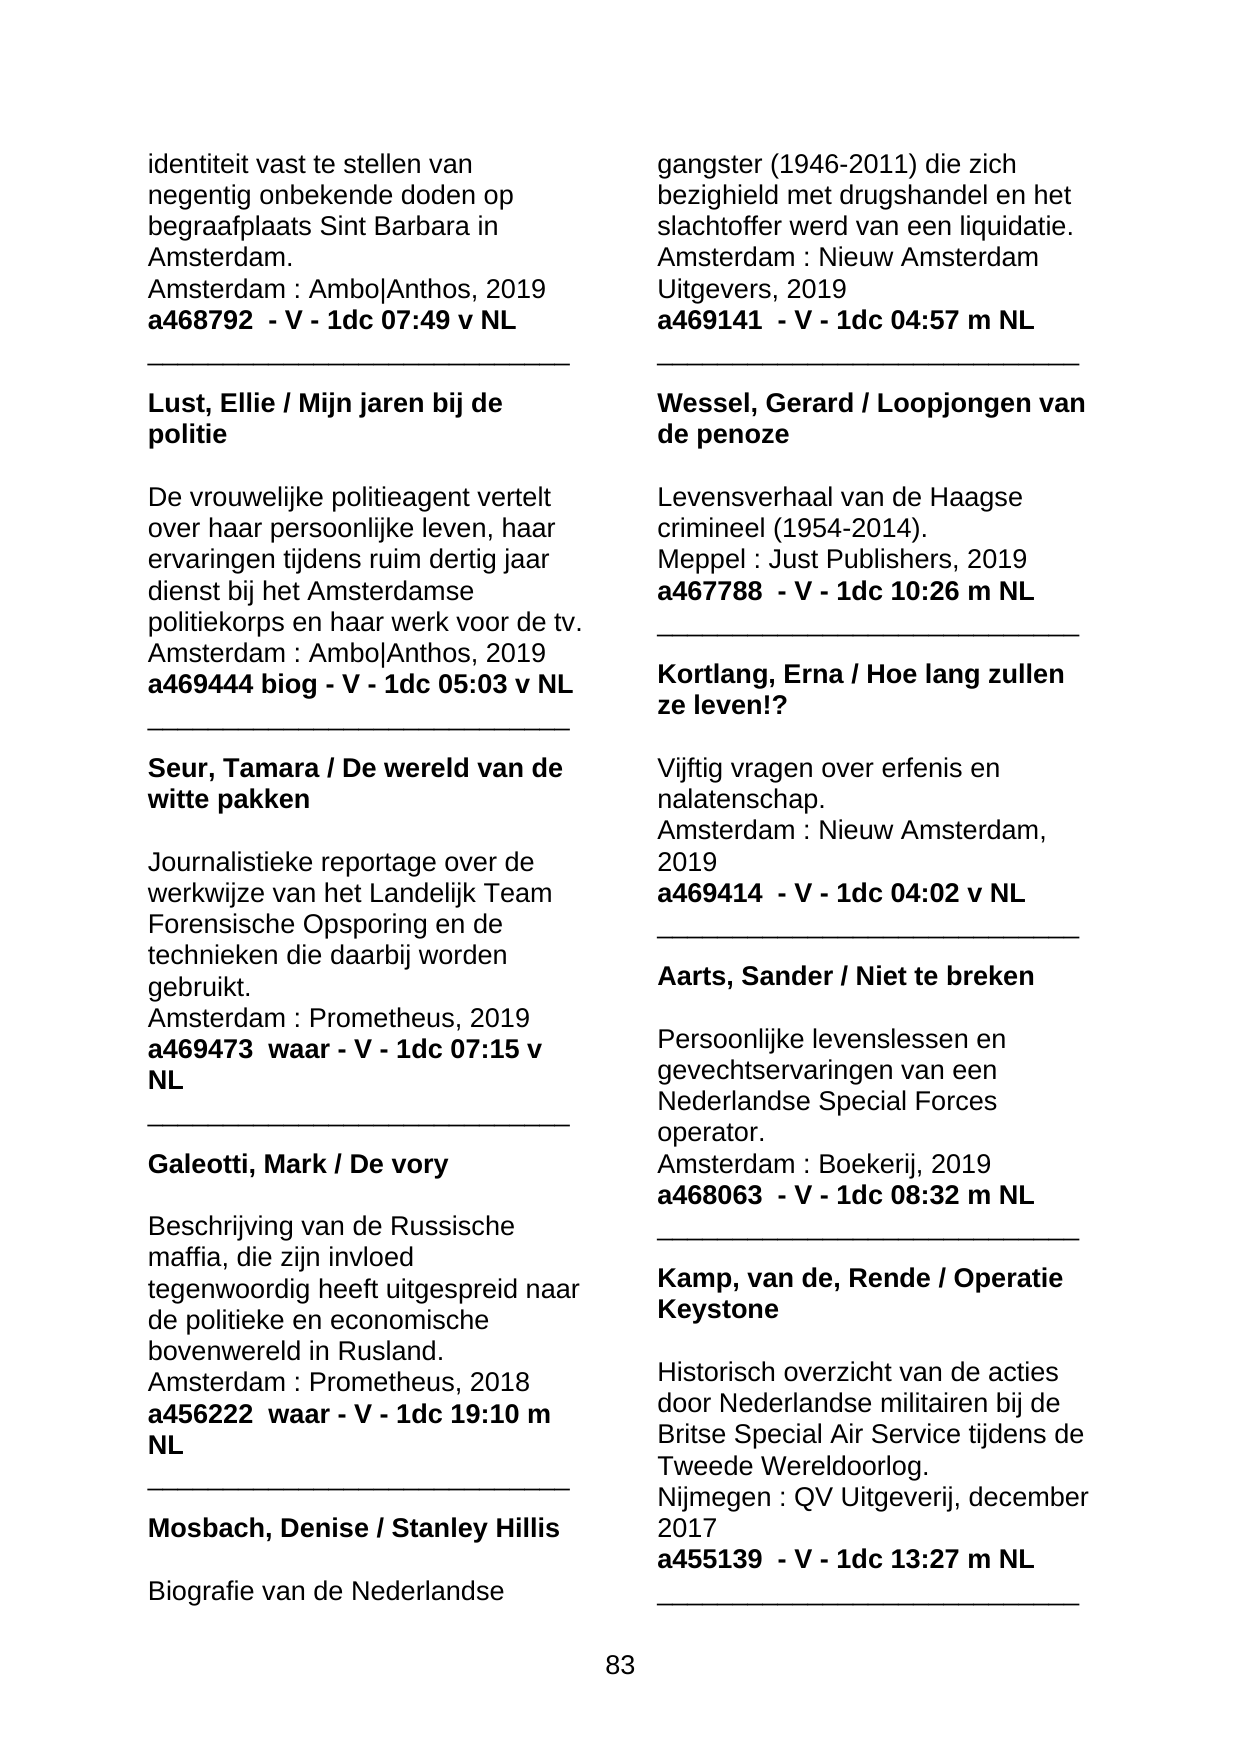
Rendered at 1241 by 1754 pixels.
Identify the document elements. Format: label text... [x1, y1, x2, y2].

text Biografie van de Nederlandse gangster (1946-2011) die zich bezighield met drugshandel en het slachtoffer werd van een liquidatie. Amsterdam : Nieuw Amsterdam Uitgevers, 2019 a469141 - V - 1dc 04:57 m NL ____________________________ [148, 1543, 583, 1606]
subtitle Galeotti, Mark / De vory [148, 1148, 583, 1179]
text Persoonlijke levenslessen en gevechtservaringen van een Nederlandse Special Forces operator. Amsterdam : Boekerij, 2019 a468063 - V - 1dc 08:32 m NL ____________________________ [657, 991, 1093, 1241]
text Biografie van de Nederlandse gangster (1946-2011) die zich bezighield met drugshandel en het slachtoffer werd van een liquidatie. Amsterdam : Nieuw Amsterdam Uitgevers, 2019 a469141 - V - 1dc 04:57 m NL ____________________________ [657, 148, 1093, 366]
text Vijftig vragen over erfenis en nalatenschap. Amsterdam : Nieuw Amsterdam, 2019 a469414 - V - 1dc 04:02 v NL ____________________________ [657, 721, 1093, 939]
text Levensverhaal van de Haagse crimineel (1954-2014). Meppel : Just Publishers, 2019 a467788 - V - 1dc 10:26 m NL ____________________________ [657, 450, 1093, 637]
subtitle Lust, Ellie / Mijn jaren bij de politie [148, 387, 583, 450]
subtitle Mosbach, Denise / Stanley Hillis [148, 1512, 583, 1543]
text Historisch overzicht van de acties door Nederlandse militairen bij de Britse Special Air Service tijdens de Tweede Wereldoorlog. Nijmegen : QV Uitgeverij, december 2017 a455139 - V - 1dc 13:27 m NL ____________________________ [657, 1325, 1093, 1606]
subtitle Kamp, van de, Rende / Operatie Keystone [657, 1262, 1093, 1325]
subtitle Aarts, Sander / Niet te breken [657, 960, 1093, 991]
subtitle Seur, Tamara / De wereld van de witte pakken [148, 752, 583, 814]
subtitle Kortlang, Erna / Hoe lang zullen ze leven!? [657, 658, 1093, 721]
text De vrouwelijke politieagent vertelt over haar persoonlijke leven, haar ervaringen tijdens ruim dertig jaar dienst bij het Amsterdamse politiekorps en haar werk voor de tv. Amsterdam : Ambo|Anthos, 2019 a469444 biog - V - 1dc 05:03 v NL ____________________________ [148, 450, 583, 731]
subtitle Wessel, Gerard / Loopjongen van de penoze [657, 387, 1093, 450]
text Beschrijving van de Russische maffia, die zijn invloed tegenwoordig heeft uitgespreid naar de politieke en economische bovenwereld in Rusland. Amsterdam : Prometheus, 2018 a456222 waar - V - 1dc 19:10 m NL ____________________________ [148, 1179, 583, 1491]
text Journalistieke reportage over de werkwijze van het Landelijk Team Forensische Opsporing en de technieken die daarbij worden gebruikt. Amsterdam : Prometheus, 2019 a469473 waar - V - 1dc 07:15 v NL ____________________________ [148, 814, 583, 1127]
